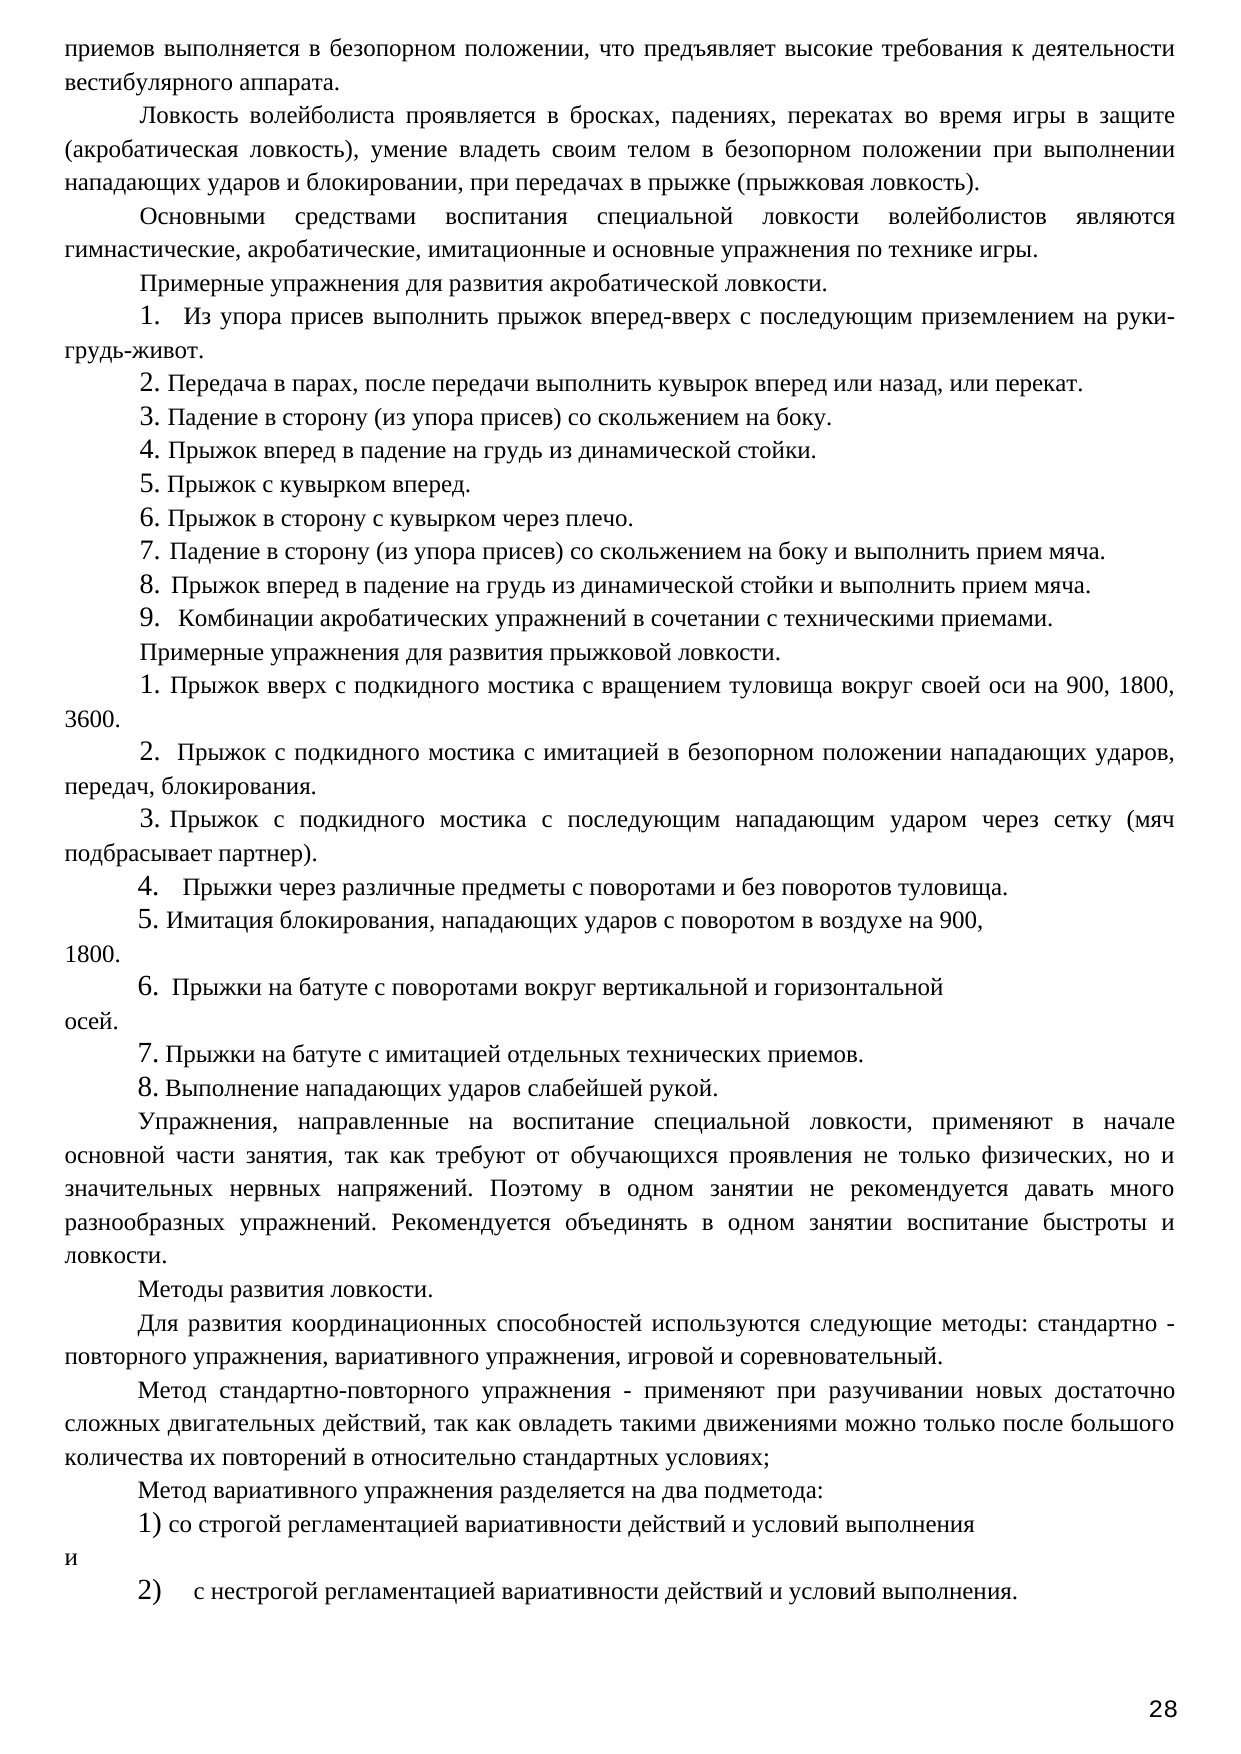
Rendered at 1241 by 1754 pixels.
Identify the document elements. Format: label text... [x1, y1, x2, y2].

list Имитация блокирования, нападающих ударов с поворотом в воздухе на 900, [64, 902, 1178, 935]
text Метод вариативного упражнения разделяется на два подметода: [64, 1472, 1178, 1505]
text Методы развития ловкости. [64, 1271, 1178, 1304]
text Основными средствами воспитания специальной ловкости волейболистов являются гимнастические, акробатические, имитационные и основные упражнения по технике игры. [64, 197, 1176, 264]
list Выполнение нападающих ударов слабейшей рукой. [64, 1069, 1178, 1103]
text Для развития координационных способностей используются следующие методы: стандартно - повторного упражнения, вариативного упражнения, игровой и соревновательный. [64, 1304, 1176, 1371]
list Прыжок вперед в падение на грудь из динамической стойки. [64, 432, 1178, 466]
text Ловкость волейболиста проявляется в бросках, падениях, перекатах во время игры в защите (акробатическая ловкость), умение владеть своим телом в безопорном положении при выполнении нападающих ударов и блокировании, при передачах в прыжке (прыжковая ловкость). [64, 97, 1176, 197]
list Прыжок с подкидного мостика с имитацией в безопорном положении нападающих ударов, передач, блокирования. [64, 734, 1176, 801]
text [64, 29, 1176, 97]
list Падение в сторону (из упора присев) со скольжением на боку. [64, 398, 1178, 432]
list Прыжок с подкидного мостика с последующим нападающим ударом через сетку (мяч подбрасывает партнер). [64, 801, 1176, 868]
text и [64, 1539, 1178, 1572]
list Из упора присев выполнить прыжок вперед-вверх с последующим приземлением на руки-грудь-живот. [64, 298, 1176, 365]
list Комбинации акробатических упражнений в сочетании с техническими приемами. [64, 600, 1176, 633]
text Метод стандартно-повторного упражнения - применяют при разучивании новых достаточно сложных двигательных действий, так как овладеть такими движениями можно только после большого количества их повторений в относительно стандартных условиях; [64, 1371, 1176, 1472]
list Прыжок вверх с подкидного мостика с вращением туловища вокруг своей оси на 900, 1800, 3600. [64, 667, 1176, 734]
list Прыжки на батуте с поворотами вокруг вертикальной и горизонтальной [64, 969, 1178, 1002]
text Примерные упражнения для развития акробатической ловкости. [64, 264, 1178, 298]
text Примерные упражнения для развития прыжковой ловкости. [64, 633, 1178, 667]
list Прыжки на батуте с имитацией отдельных технических приемов. [64, 1036, 1178, 1069]
text Упражнения, направленные на воспитание специальной ловкости, применяют в начале основной части занятия, так как требуют от обучающихся проявления не только физических, но и значительных нервных напряжений. Поэтому в одном занятии не рекомендуется давать много разнообразных упражнений. Рекомендуется объединять в одном занятии воспитание быстроты и ловкости. [64, 1103, 1176, 1271]
list Передача в парах, после передачи выполнить кувырок вперед или назад, или перекат. [64, 365, 1176, 398]
text осей. [64, 1002, 1178, 1036]
list Падение в сторону (из упора присев) со скольжением на боку и выполнить прием мяча. [64, 533, 1176, 566]
list Прыжок с кувырком вперед. [64, 466, 1178, 499]
list с нестрогой регламентацией вариативности действий и условий выполнения. [64, 1572, 1176, 1606]
list Прыжок в сторону с кувырком через плечо. [64, 499, 1178, 533]
list Прыжок вперед в падение на грудь из динамической стойки и выполнить прием мяча. [64, 566, 1176, 600]
list со строгой регламентацией вариативности действий и условий выполнения [64, 1505, 1178, 1539]
text 1800. [64, 935, 1178, 969]
list Прыжки через различные предметы с поворотами и без поворотов туловища. [64, 868, 1176, 902]
